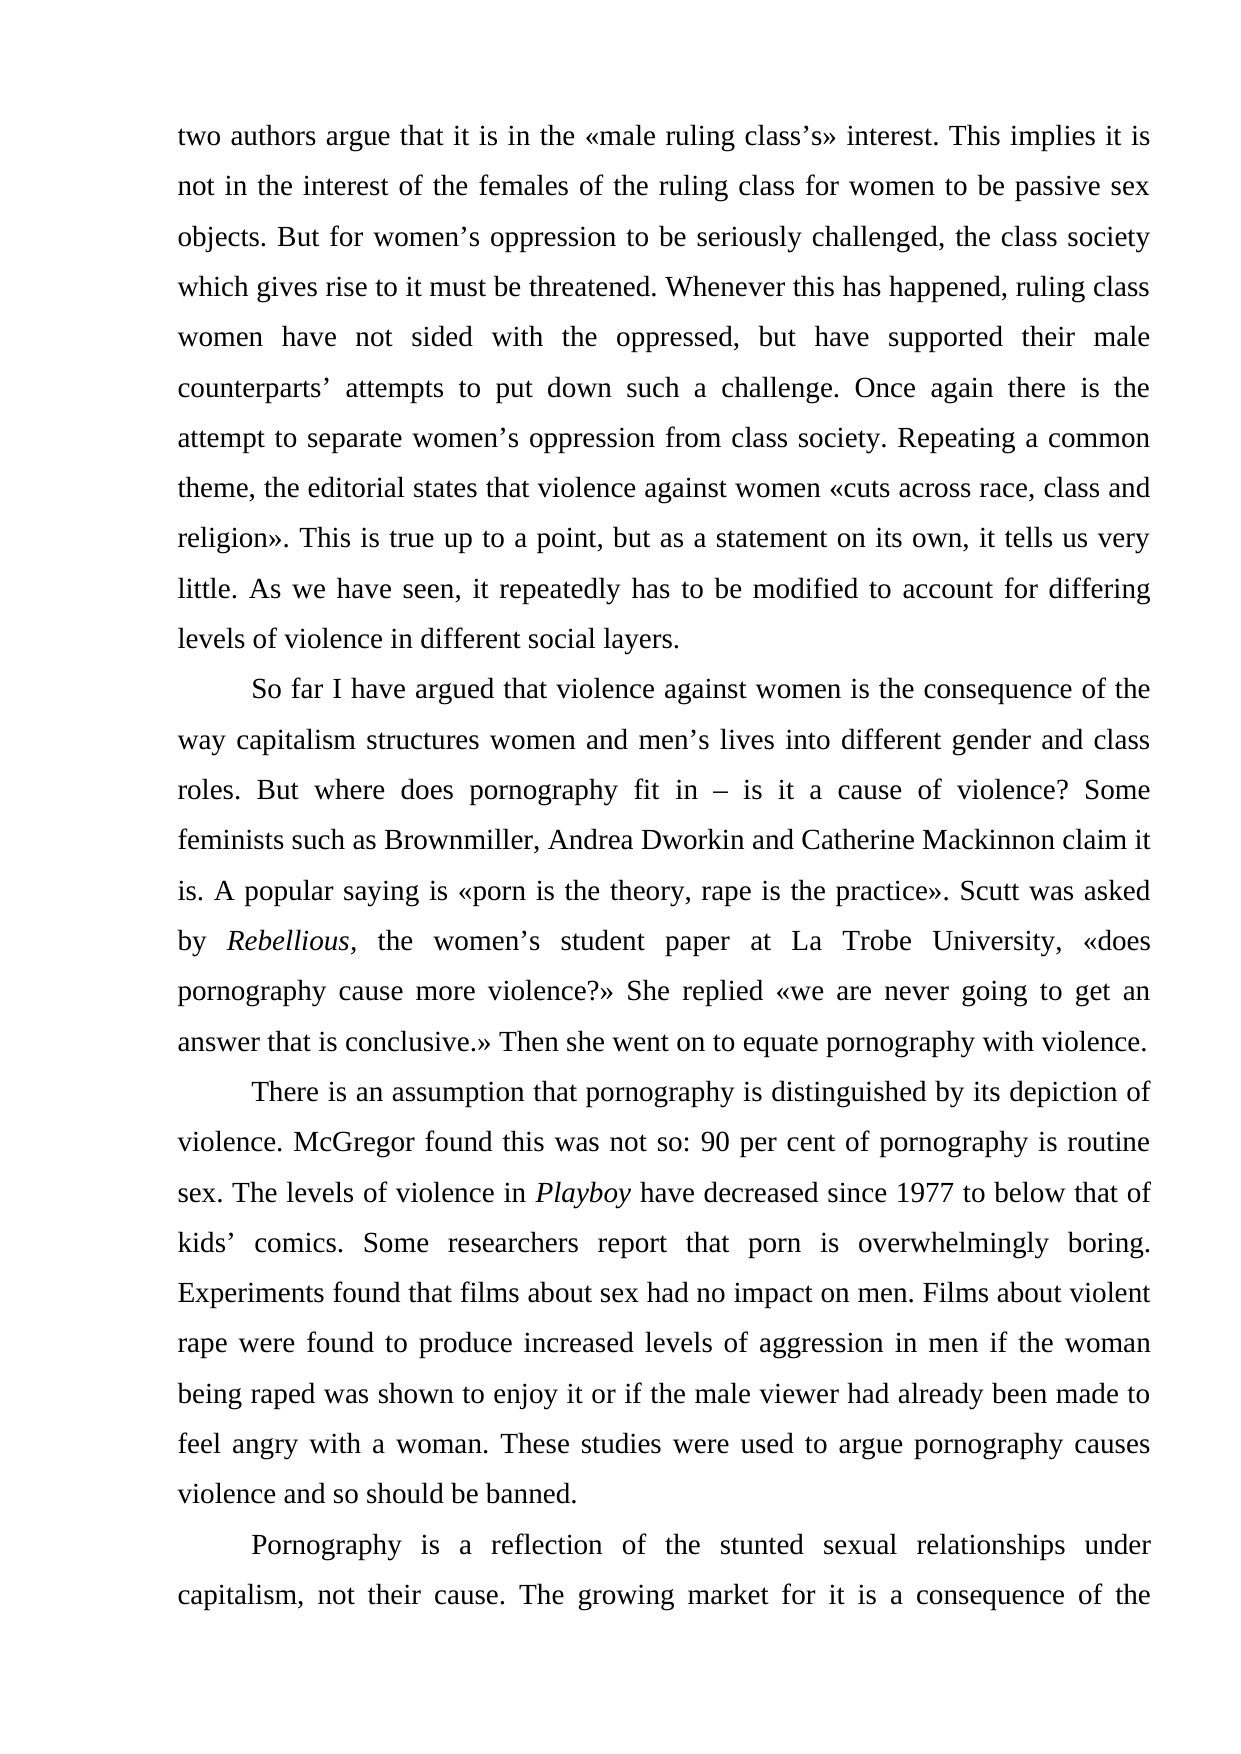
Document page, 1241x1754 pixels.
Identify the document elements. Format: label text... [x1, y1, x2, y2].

text So far I have argued that violence against women is the consequence of the way capitalism structures women and men’s lives into different gender and class roles. But where does pornography fit in – is it a cause of violence? Some feminists such as Brownmiller, Andrea Dworkin and Catherine Mackinnon claim it is. A popular saying is «porn is the theory, rape is the practice». Scutt was asked by Rebellious, the women’s student paper at La Trobe University, «does pornography cause more violence?» She replied «we are never going to get an answer that is conclusive.» Then she went on to equate pornography with violence. [177, 672, 1152, 1057]
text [177, 1527, 1152, 1611]
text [177, 118, 1152, 655]
text There is an assumption that pornography is distinguished by its depiction of violence. McGregor found this was not so: 90 per cent of pornography is routine sex. The levels of violence in Playboy have decreased since 1977 to below that of kids’ comics. Some researchers report that porn is overwhelmingly boring. Experiments found that films about sex had no impact on men. Films about violent rape were found to produce increased levels of aggression in men if the woman being raped was shown to enjoy it or if the male viewer had already been made to feel angry with a woman. These studies were used to argue pornography causes violence and so should be banned. [177, 1074, 1152, 1510]
